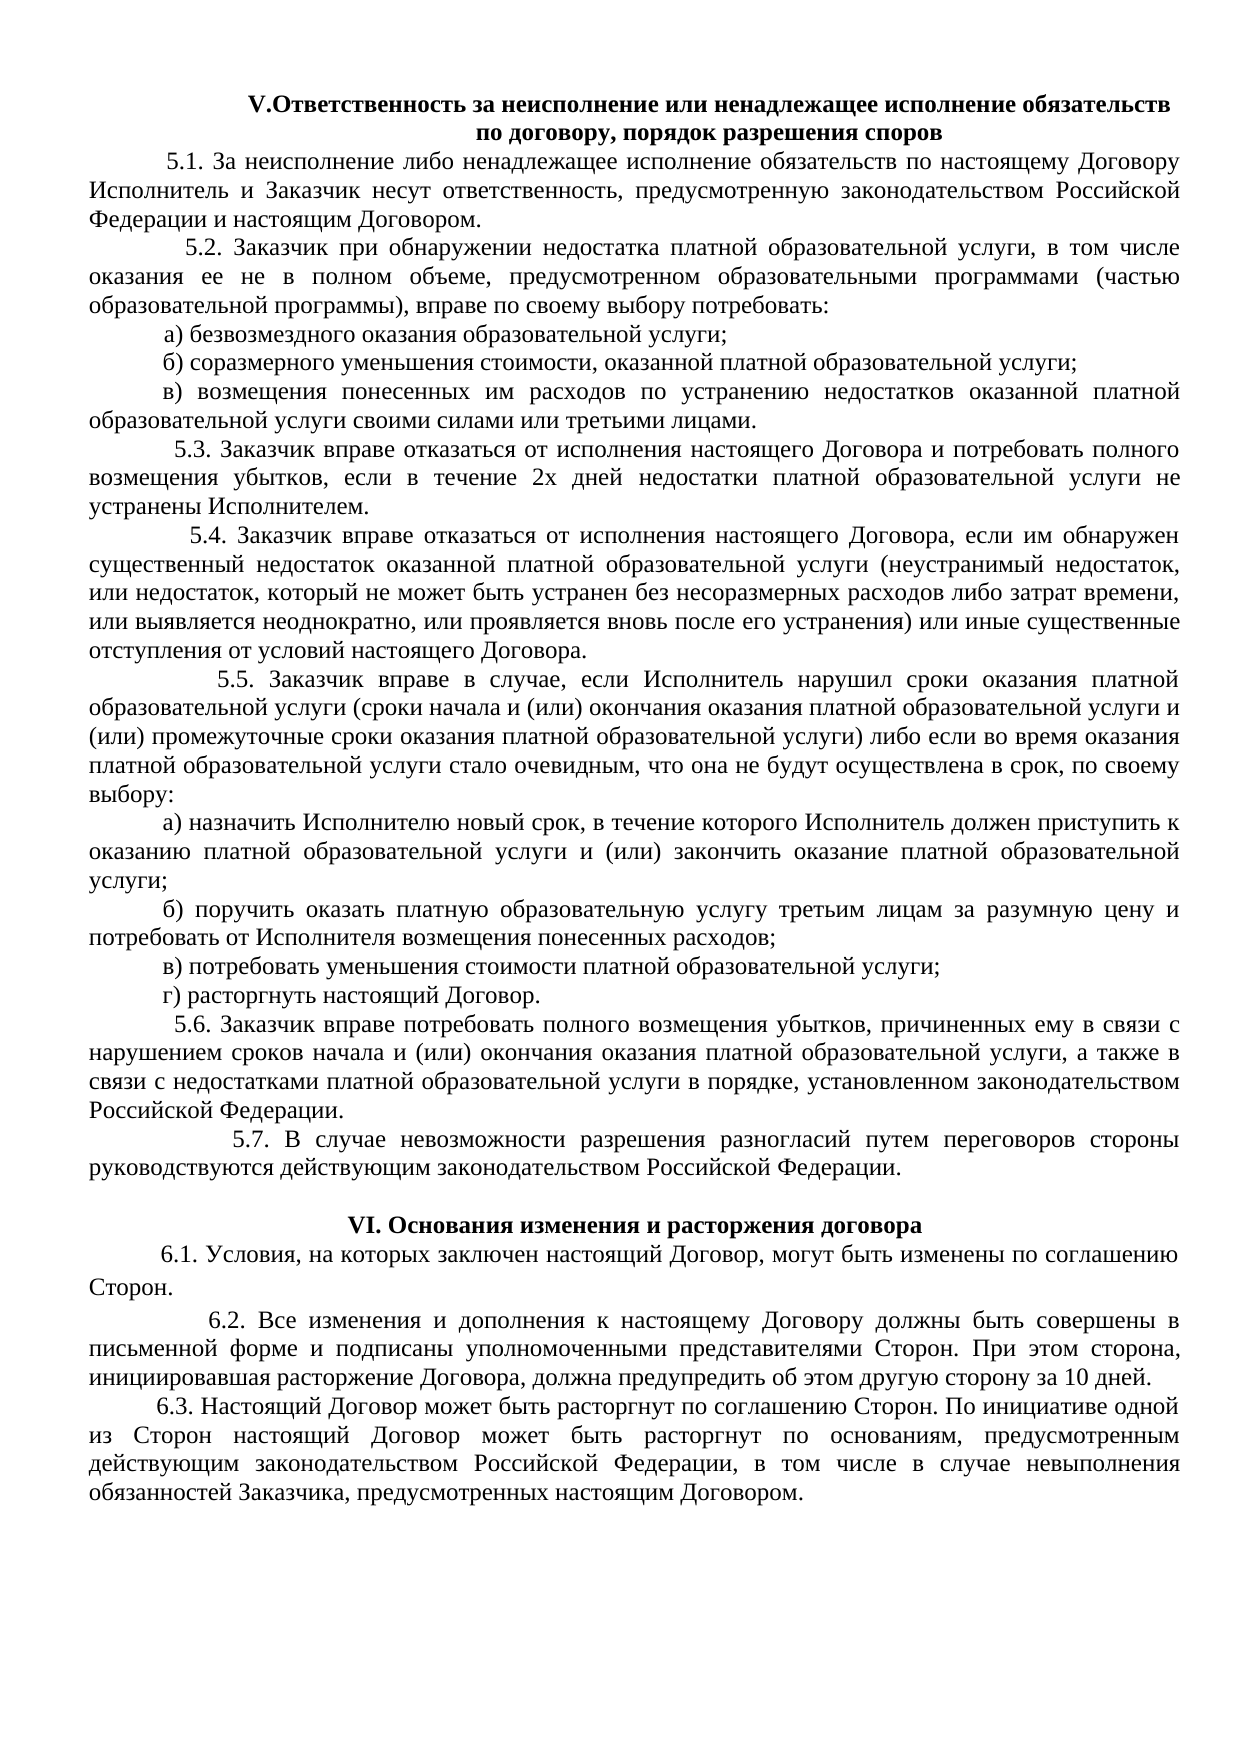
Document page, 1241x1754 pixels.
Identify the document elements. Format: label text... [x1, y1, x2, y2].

text 5.7. В случае невозможности разрешения разногласий путем переговоров стороны руководствуются действующим законодательством Российской Федерации. [89, 1124, 1181, 1181]
text б) соразмерного уменьшения стоимости, оказанной платной образовательной услуги; [89, 347, 1181, 376]
text а) назначить Исполнителю новый срок, в течение которого Исполнитель должен приступить к оказанию платной образовательной услуги и (или) закончить оказание платной образовательной услуги; [89, 807, 1181, 894]
text 6.2. Все изменения и дополнения к настоящему Договору должны быть совершены в письменной форме и подписаны уполномоченными представителями Сторон. При этом сторона, инициировавшая расторжение Договора, должна предупредить об этом другую сторону за 10 дней. [89, 1305, 1181, 1391]
text в) возмещения понесенных им расходов по устранению недостатков оказанной платной образовательной услуги своими силами или третьими лицами. [89, 376, 1181, 434]
text в) потребовать уменьшения стоимости платной образовательной услуги; [89, 951, 1181, 980]
text 5.5. Заказчик вправе в случае, если Исполнитель нарушил сроки оказания платной образовательной услуги (сроки начала и (или) окончания оказания платной образовательной услуги и (или) промежуточные сроки оказания платной образовательной услуги) либо если во время оказания платной образовательной услуги стало очевидным, что она не будут осуществлена в срок, по своему выбору: [89, 664, 1181, 807]
text 5.6. Заказчик вправе потребовать полного возмещения убытков, причиненных ему в связи с нарушением сроков начала и (или) окончания оказания платной образовательной услуги, а также в связи с недостатками платной образовательной услуги в порядке, установленном законодательством Российской Федерации. [89, 1009, 1181, 1124]
list V.Ответственность за неисполнение или ненадлежащее исполнение обязательств по договору, порядок разрешения споров [237, 89, 1181, 146]
text г) расторгнуть настоящий Договор. [89, 980, 1181, 1009]
text 6.3. Настоящий Договор может быть расторгнут по соглашению Сторон. По инициативе одной из Сторон настоящий Договор может быть расторгнут по основаниям, предусмотренным действующим законодательством Российской Федерации, в том числе в случае невыполнения обязанностей Заказчика, предусмотренных настоящим Договором. [89, 1391, 1181, 1506]
text 5.1. За неисполнение либо ненадлежащее исполнение обязательств по настоящему Договору Исполнитель и Заказчик несут ответственность, предусмотренную законодательством Российской Федерации и настоящим Договором. [89, 146, 1181, 232]
text VI. Основания изменения и расторжения договора [89, 1210, 1181, 1239]
text б) поручить оказать платную образовательную услугу третьим лицам за разумную цену и потребовать от Исполнителя возмещения понесенных расходов; [89, 894, 1181, 951]
text а) безвозмездного оказания образовательной услуги; [89, 319, 1181, 347]
text 5.2. Заказчик при обнаружении недостатка платной образовательной услуги, в том числе оказания ее не в полном объеме, предусмотренном образовательными программами (частью образовательной программы), вправе по своему выбору потребовать: [89, 232, 1181, 319]
text 5.3. Заказчик вправе отказаться от исполнения настоящего Договора и потребовать полного возмещения убытков, если в течение 2х дней недостатки платной образовательной услуги не устранены Исполнителем. [89, 434, 1181, 520]
text 6.1. Условия, на которых заключен настоящий Договор, могут быть изменены по соглашению Сторон. [89, 1239, 1181, 1300]
text 5.4. Заказчик вправе отказаться от исполнения настоящего Договора, если им обнаружен существенный недостаток оказанной платной образовательной услуги (неустранимый недостаток, или недостаток, который не может быть устранен без несоразмерных расходов либо затрат времени, или выявляется неоднократно, или проявляется вновь после его устранения) или иные существенные отступления от условий настоящего Договора. [89, 520, 1181, 664]
